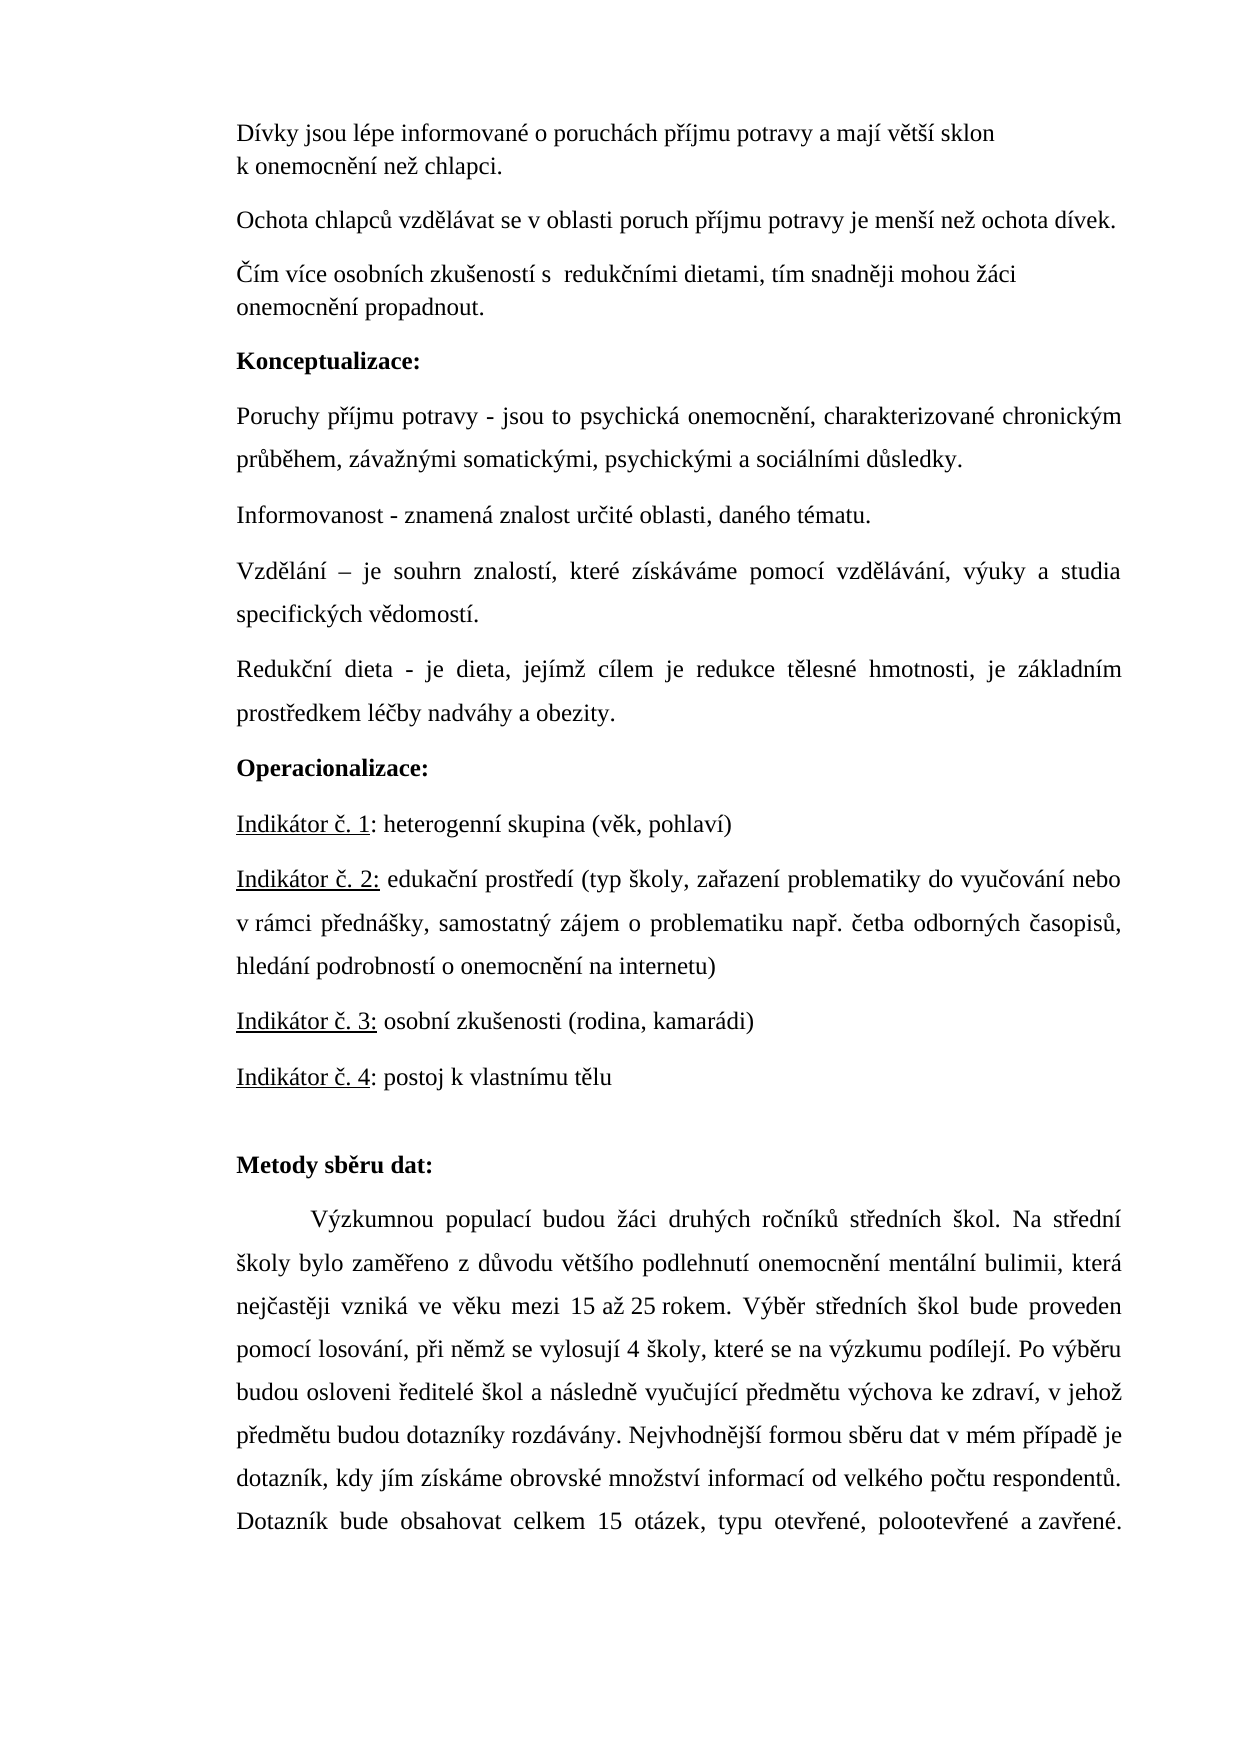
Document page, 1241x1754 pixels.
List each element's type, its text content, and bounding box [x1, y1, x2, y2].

list Vzdělání – je souhrn znalostí, které získáváme pomocí vzdělávání, výuky a studia specifických vědomostí. [236, 556, 1122, 628]
list Indikátor č. 4: postoj k vlastnímu tělu [236, 1062, 1122, 1091]
list Informovanost - znamená znalost určité oblasti, daného tématu. [236, 500, 1122, 529]
text Ochota chlapců vzdělávat se v oblasti poruch příjmu potravy je menší než ochota dívek. [236, 205, 1122, 234]
list Metody sběru dat: [236, 1151, 1122, 1179]
list Operacionalizace: [236, 753, 1122, 782]
text Dívky jsou lépe informované o poruchách příjmu potravy a mají větší sklon k onemocnění než chlapci. [236, 118, 1122, 180]
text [236, 1204, 1122, 1535]
list Poruchy příjmu potravy - jsou to psychická onemocnění, charakterizované chronickým průběhem, závažnými somatickými, psychickými a sociálními důsledky. [236, 401, 1122, 473]
list Redukční dieta - je dieta, jejímž cílem je redukce tělesné hmotnosti, je základním prostředkem léčby nadváhy a obezity. [236, 654, 1122, 726]
list Konceptualizace: [236, 346, 1122, 374]
list Indikátor č. 1: heterogenní skupina (věk, pohlaví) [236, 809, 1122, 838]
text Čím více osobních zkušeností s redukčními dietami, tím snadněji mohou žáci onemocnění propadnout. [236, 259, 1122, 321]
list Indikátor č. 3: osobní zkušenosti (rodina, kamarádi) [236, 1006, 1122, 1035]
list Indikátor č. 2: edukační prostředí (typ školy, zařazení problematiky do vyučování nebo v rámci přednášky, samostatný zájem o problematiku např. četba odborných časopisů, hledání podrobností o onemocnění na internetu) [236, 864, 1122, 979]
